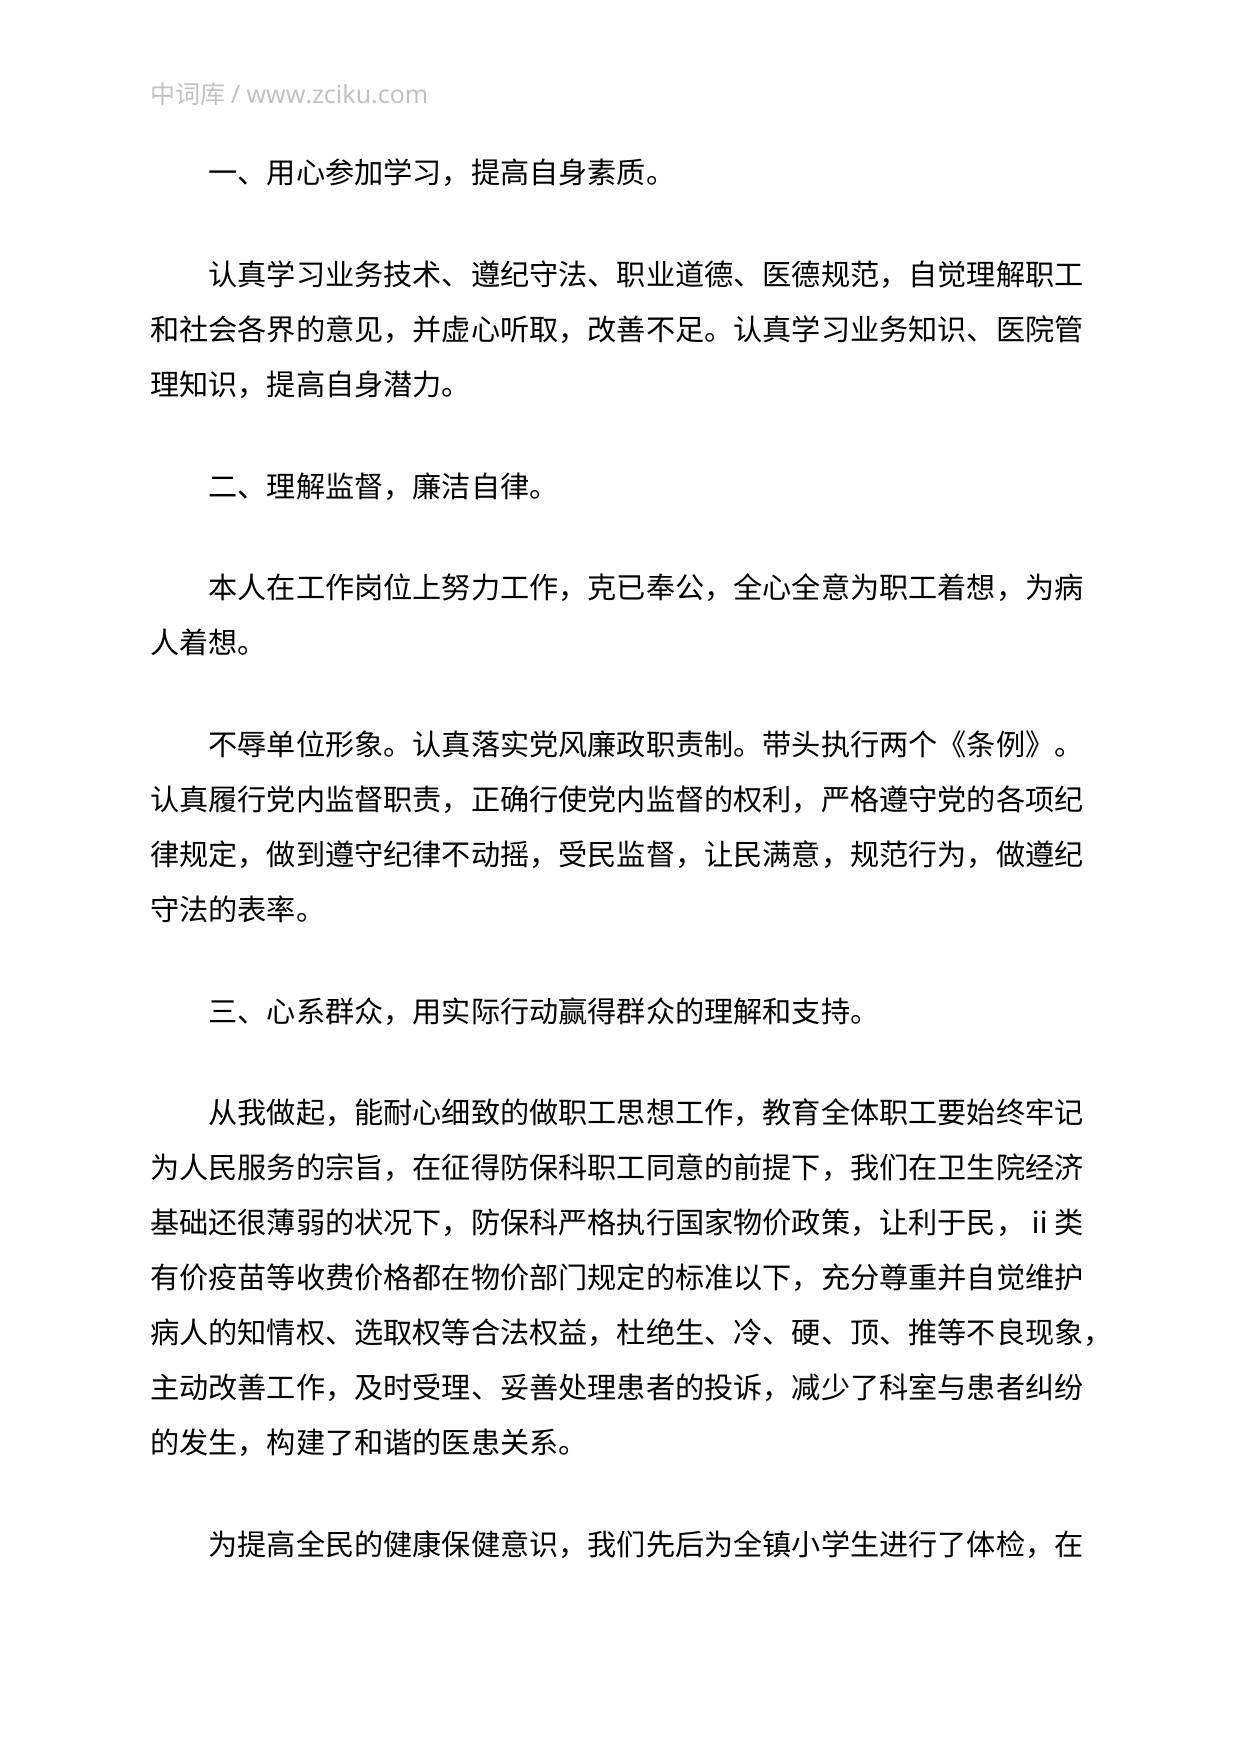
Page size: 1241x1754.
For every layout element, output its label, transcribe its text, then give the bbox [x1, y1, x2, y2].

text 本人在工作岗位上努力工作，克已奉公，全心全意为职工着想，为病人着想。 [150, 565, 1090, 662]
text 不辱单位形象。认真落实党风廉政职责制。带头执行两个《条例》。认真履行党内监督职责，正确行使党内监督的权利，严格遵守党的各项纪律规定，做到遵守纪律不动摇，受民监督，让民满意，规范行为，做遵纪守法的表率。 [150, 722, 1090, 929]
text 从我做起，能耐心细致的做职工思想工作，教育全体职工要始终牢记为人民服务的宗旨，在征得防保科职工同意的前提下，我们在卫生院经济基础还很薄弱的状况下，防保科严格执行国家物价政策，让利于民，ⅱ类有价疫苗等收费价格都在物价部门规定的标准以下，充分尊重并自觉维护病人的知情权、选取权等合法权益，杜绝生、冷、硬、顶、推等不良现象，主动改善工作，及时受理、妥善处理患者的投诉，减少了科室与患者纠纷的发生，构建了和谐的医患关系。 [150, 1090, 1090, 1462]
text 一、用心参加学习，提高自身素质。 [150, 150, 1090, 192]
text 二、理解监督，廉洁自律。 [150, 463, 1090, 506]
text 三、心系群众，用实际行动赢得群众的理解和支持。 [150, 988, 1090, 1031]
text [150, 1521, 1090, 1563]
text 认真学习业务技术、遵纪守法、职业道德、医德规范，自觉理解职工和社会各界的意见，并虚心听取，改善不足。认真学习业务知识、医院管理知识，提高自身潜力。 [150, 252, 1090, 404]
